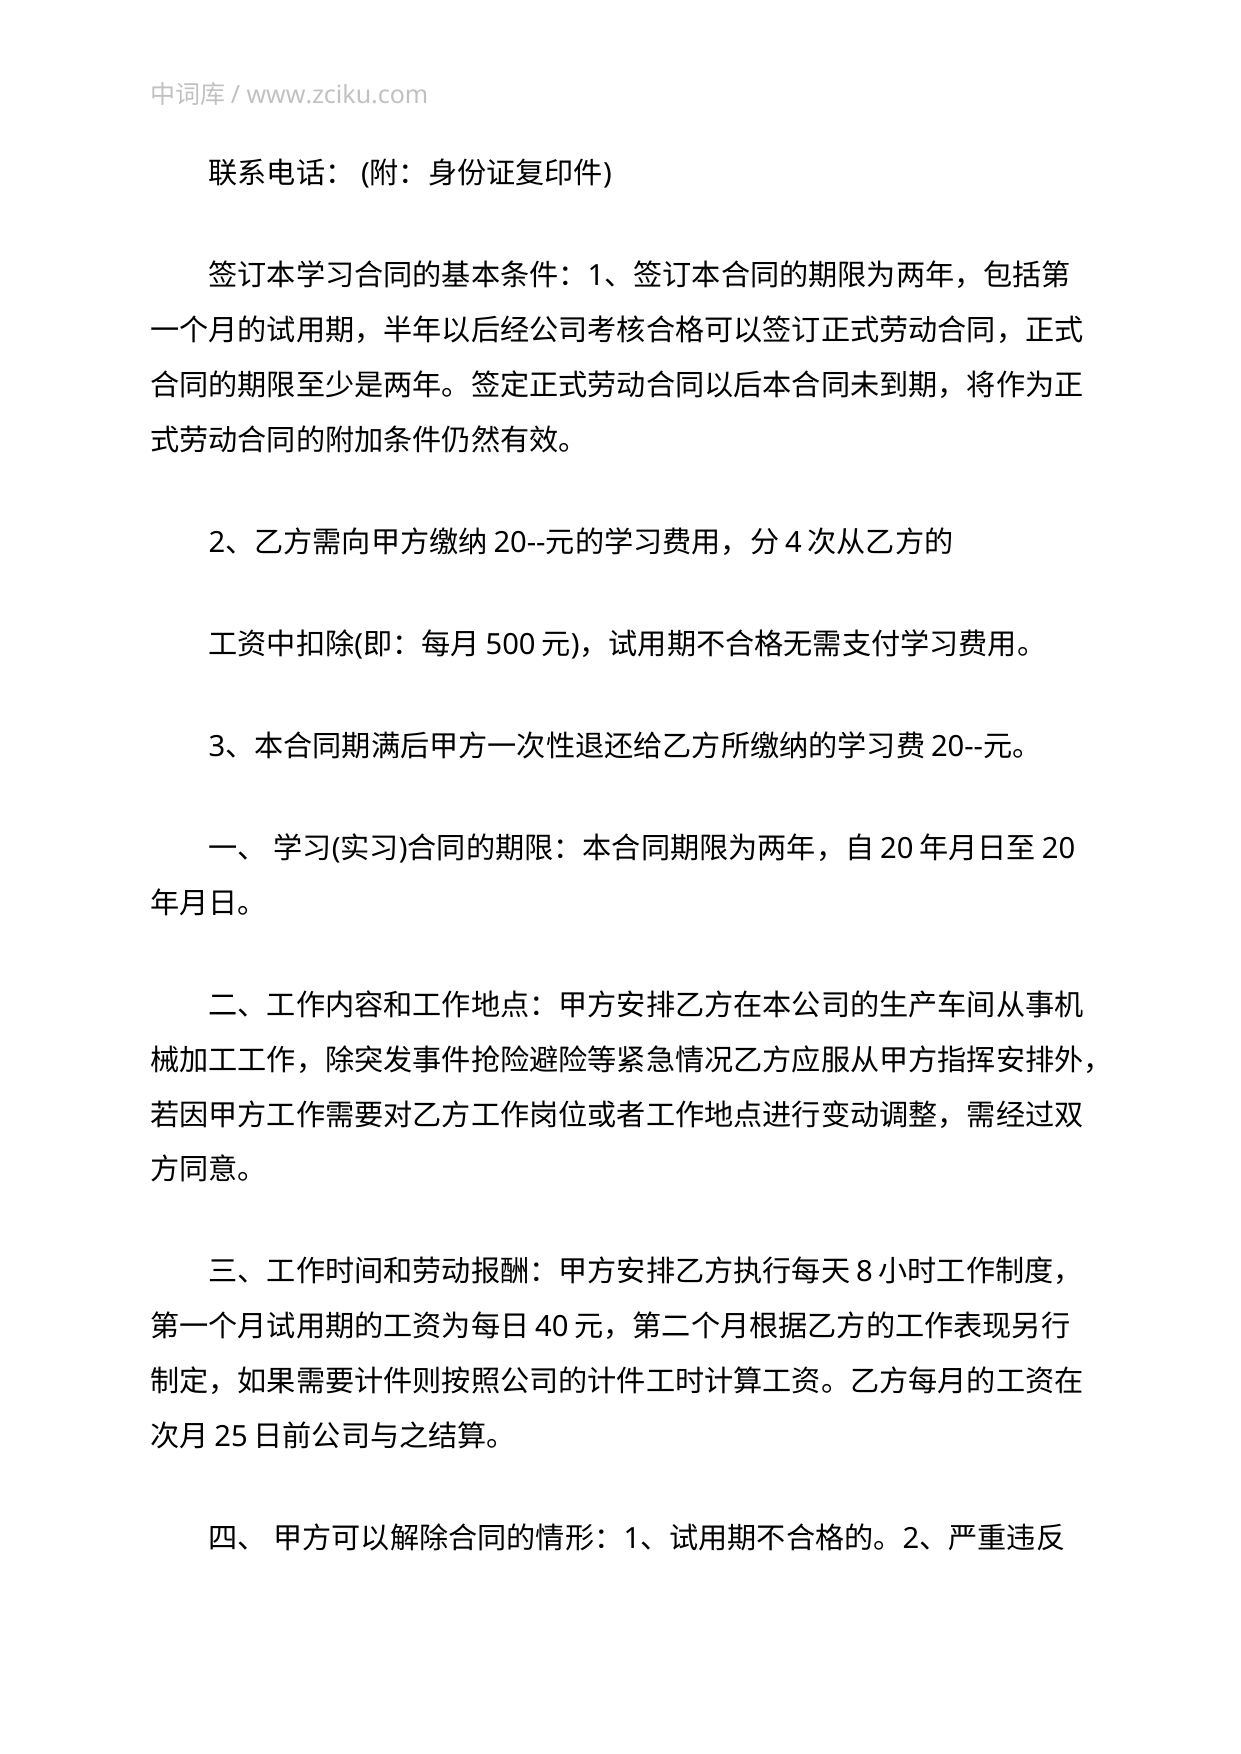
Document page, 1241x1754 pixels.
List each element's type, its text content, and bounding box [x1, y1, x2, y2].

text 签订本学习合同的基本条件：1、签订本合同的期限为两年，包括第一个月的试用期，半年以后经公司考核合格可以签订正式劳动合同，正式合同的期限至少是两年。签定正式劳动合同以后本合同未到期，将作为正式劳动合同的附加条件仍然有效。 [150, 252, 1090, 459]
text 二、工作内容和工作地点：甲方安排乙方在本公司的生产车间从事机械加工工作，除突发事件抢险避险等紧急情况乙方应服从甲方指挥安排外，若因甲方工作需要对乙方工作岗位或者工作地点进行变动调整，需经过双方同意。 [150, 981, 1090, 1188]
text 工资中扣除(即：每月500元)，试用期不合格无需支付学习费用。 [150, 621, 1090, 663]
text 联系电话： (附：身份证复印件) [150, 150, 1090, 192]
text 三、工作时间和劳动报酬：甲方安排乙方执行每天8小时工作制度，第一个月试用期的工资为每日40元，第二个月根据乙方的工作表现另行制定，如果需要计件则按照公司的计件工时计算工资。乙方每月的工资在次月25日前公司与之结算。 [150, 1248, 1090, 1455]
text 3、本合同期满后甲方一次性退还给乙方所缴纳的学习费20--元。 [150, 722, 1090, 765]
text 2、乙方需向甲方缴纳20--元的学习费用，分4次从乙方的 [150, 518, 1090, 561]
text 一、 学习(实习)合同的期限：本合同期限为两年，自20年月日至20年月日。 [150, 824, 1090, 922]
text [150, 1514, 1090, 1557]
